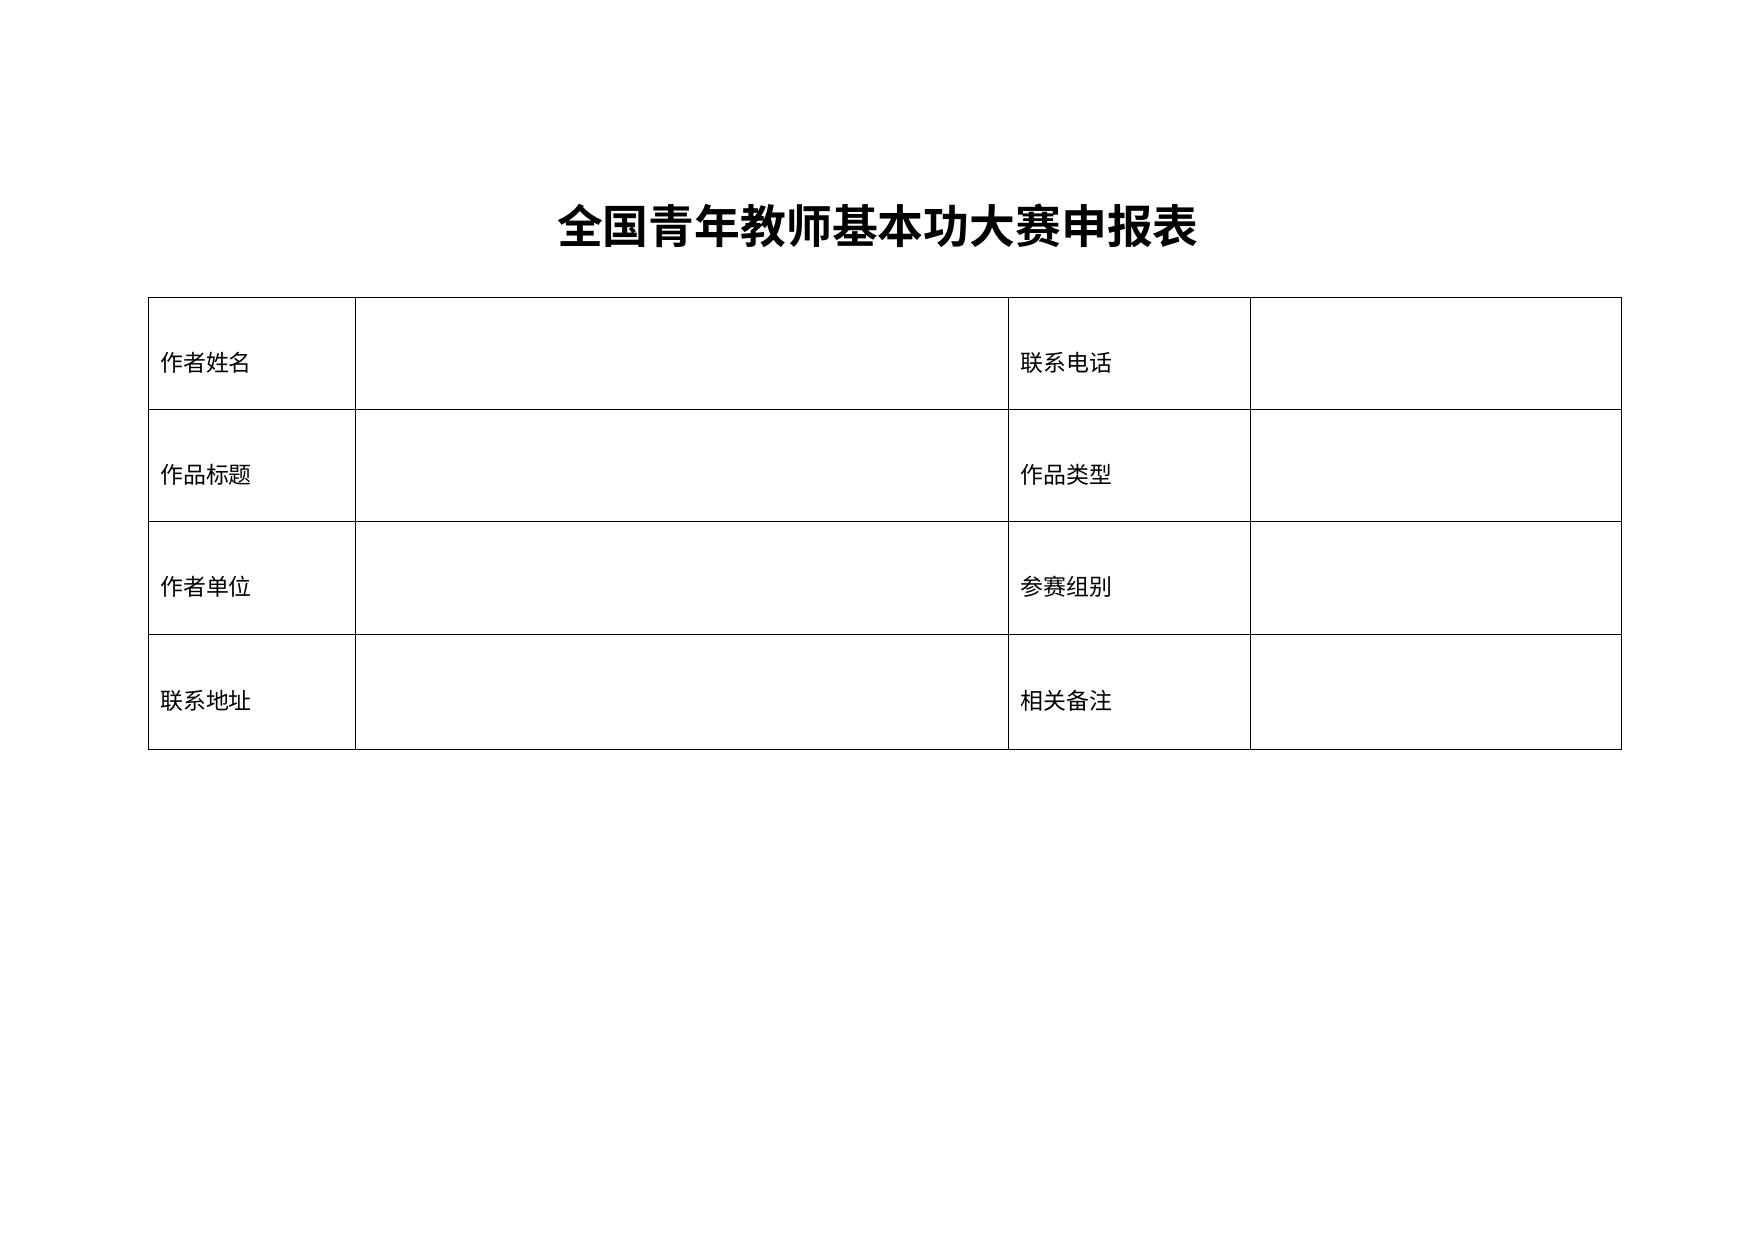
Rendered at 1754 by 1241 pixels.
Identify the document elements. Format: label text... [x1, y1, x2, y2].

table_cell [356, 522, 1008, 633]
table_cell 作者单位 [149, 522, 355, 633]
table_header 作者姓名 [149, 298, 355, 409]
table_header 联系电话 [1009, 298, 1250, 409]
table_cell 作品类型 [1009, 410, 1250, 521]
table_cell [356, 635, 1008, 749]
table_cell [1251, 635, 1621, 749]
table_cell [1251, 410, 1621, 521]
table_cell 相关备注 [1009, 635, 1250, 749]
table_cell [356, 410, 1008, 521]
table_header [356, 298, 1008, 409]
table_cell 作品标题 [149, 410, 355, 521]
text 全国青年教师基本功大赛申报表 [323, 190, 1432, 256]
table_cell 联系地址 [149, 635, 355, 749]
table_cell [1251, 522, 1621, 633]
table_cell 参赛组别 [1009, 522, 1250, 633]
table_header [1251, 298, 1621, 409]
